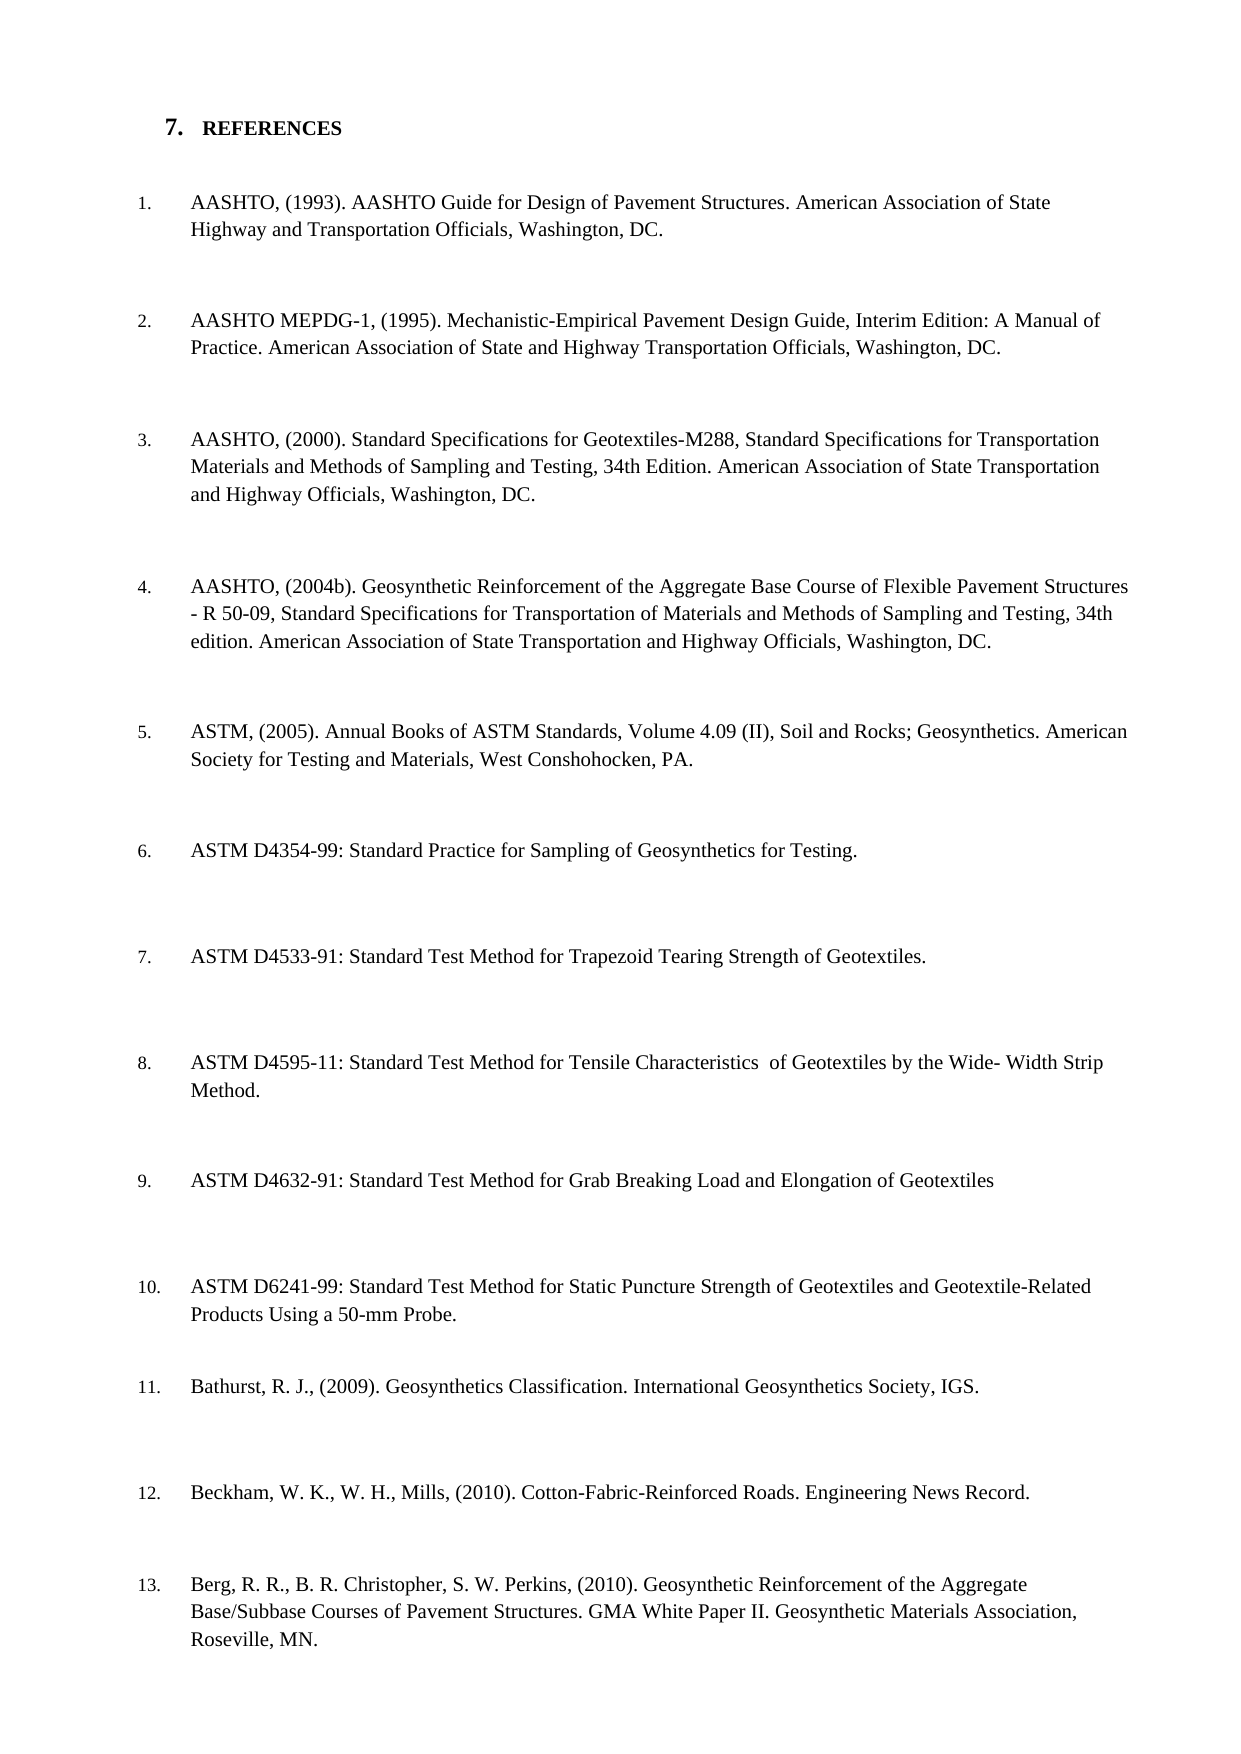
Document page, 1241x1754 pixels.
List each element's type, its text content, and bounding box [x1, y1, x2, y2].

list ASTM D4632-91: Standard Test Method for Grab Breaking Load and Elongation of Geotextiles [137, 1168, 1130, 1192]
list Bathurst, R. J., (2009). Geosynthetics Classification. International Geosynthetics Society, IGS. [137, 1374, 1130, 1398]
list ASTM D4595-11: Standard Test Method for Tensile Characteristics of Geotextiles by the Wide- Width Strip Method. [137, 1050, 1130, 1102]
list ASTM, (2005). Annual Books of ASTM Standards, Volume 4.09 (II), Soil and Rocks; Geosynthetics. American Society for Testing and Materials, West Conshohocken, PA. [137, 719, 1130, 771]
list ASTM D6241-99: Standard Test Method for Static Puncture Strength of Geotextiles and Geotextile-Related Products Using a 50-mm Probe. [137, 1274, 1130, 1326]
list AASHTO, (1993). AASHTO Guide for Design of Pavement Structures. American Association of State Highway and Transportation Officials, Washington, DC. [137, 190, 1130, 241]
list REFERENCES [164, 112, 1006, 140]
list AASHTO, (2004b). Geosynthetic Reinforcement of the Aggregate Base Course of Flexible Pavement Structures - R 50-09, Standard Specifications for Transportation of Materials and Methods of Sampling and Testing, 34th edition. American Association of State Transportation and Highway Officials, Washington, DC. [137, 574, 1130, 653]
list AASHTO MEPDG-1, (1995). Mechanistic-Empirical Pavement Design Guide, Interim Edition: A Manual of Practice. American Association of State and Highway Transportation Officials, Washington, DC. [137, 308, 1130, 359]
list ASTM D4533-91: Standard Test Method for Trapezoid Tearing Strength of Geotextiles. [137, 944, 1130, 968]
list ASTM D4354-99: Standard Practice for Sampling of Geosynthetics for Testing. [137, 838, 1130, 862]
list Beckham, W. K., W. H., Mills, (2010). Cotton-Fabric-Reinforced Roads. Engineering News Record. [137, 1480, 1130, 1504]
list AASHTO, (2000). Standard Specifications for Geotextiles-M288, Standard Specifications for Transportation Materials and Methods of Sampling and Testing, 34th Edition. American Association of State Transportation and Highway Officials, Washington, DC. [137, 427, 1130, 506]
list Berg, R. R., B. R. Christopher, S. W. Perkins, (2010). Geosynthetic Reinforcement of the Aggregate Base/Subbase Courses of Pavement Structures. GMA White Paper II. Geosynthetic Materials Association, Roseville, MN. [137, 1572, 1130, 1651]
